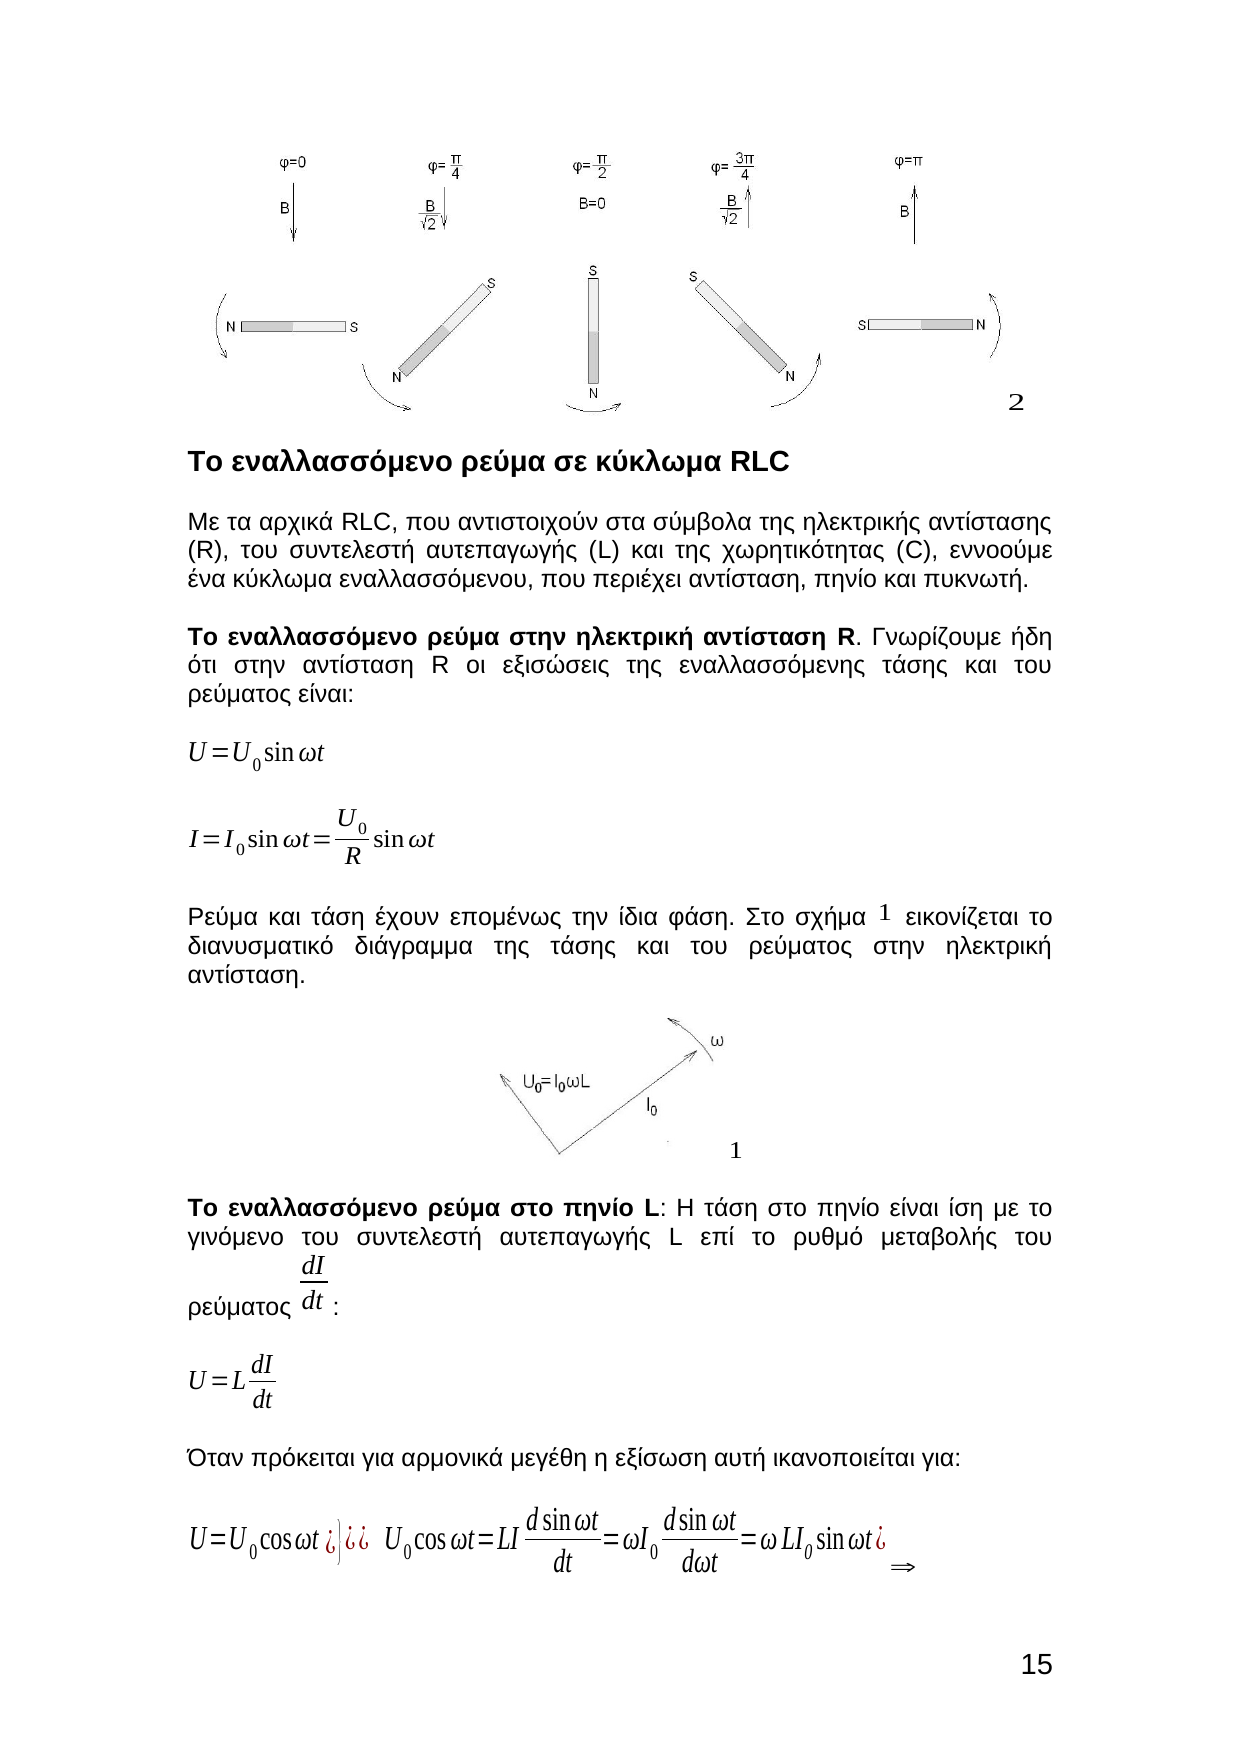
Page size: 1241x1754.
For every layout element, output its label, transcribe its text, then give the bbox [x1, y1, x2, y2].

text Όταν πρόκειται για αρμονικά μεγέθη η εξίσωση αυτή ικανοποιείται για: [187, 1443, 1053, 1472]
picture [494, 1017, 729, 1165]
picture [211, 150, 1008, 416]
text Το εναλλασσόμενο ρεύμα σε κύκλωμα RLC [187, 444, 1053, 478]
text Το εναλλασσόμενο ρεύμα στο πηνίο L: Η τάση στο πηνίο είναι ίση με το γινόμενο του συντελεστή αυτεπαγωγής L επί το ρυθμό μεταβολής του ρεύματος : [187, 1193, 1053, 1321]
text Ρεύμα και τάση έχουν επομένως την ίδια φάση. Στο σχήμα εικονίζεται το διανυσματικό διάγραμμα της τάσης και του ρεύματος στην ηλεκτρική αντίσταση. [187, 899, 1053, 988]
text Το εναλλασσόμενο ρεύμα στην ηλεκτρική αντίσταση R. Γνωρίζουμε ήδη ότι στην αντίσταση R οι εξισώσεις της εναλλασσόμενης τάσης και του ρεύματος είναι: [187, 622, 1053, 708]
text Με τα αρχικά RLC, που αντιστοιχούν στα σύμβολα της ηλεκτρικής αντίστασης (R), του συντελεστή αυτεπαγωγής (L) και της χωρητικότητας (C), εννοούμε ένα κύκλωμα εναλλασσόμενου, που περιέχει αντίσταση, πηνίο και πυκνωτή. [187, 507, 1053, 593]
